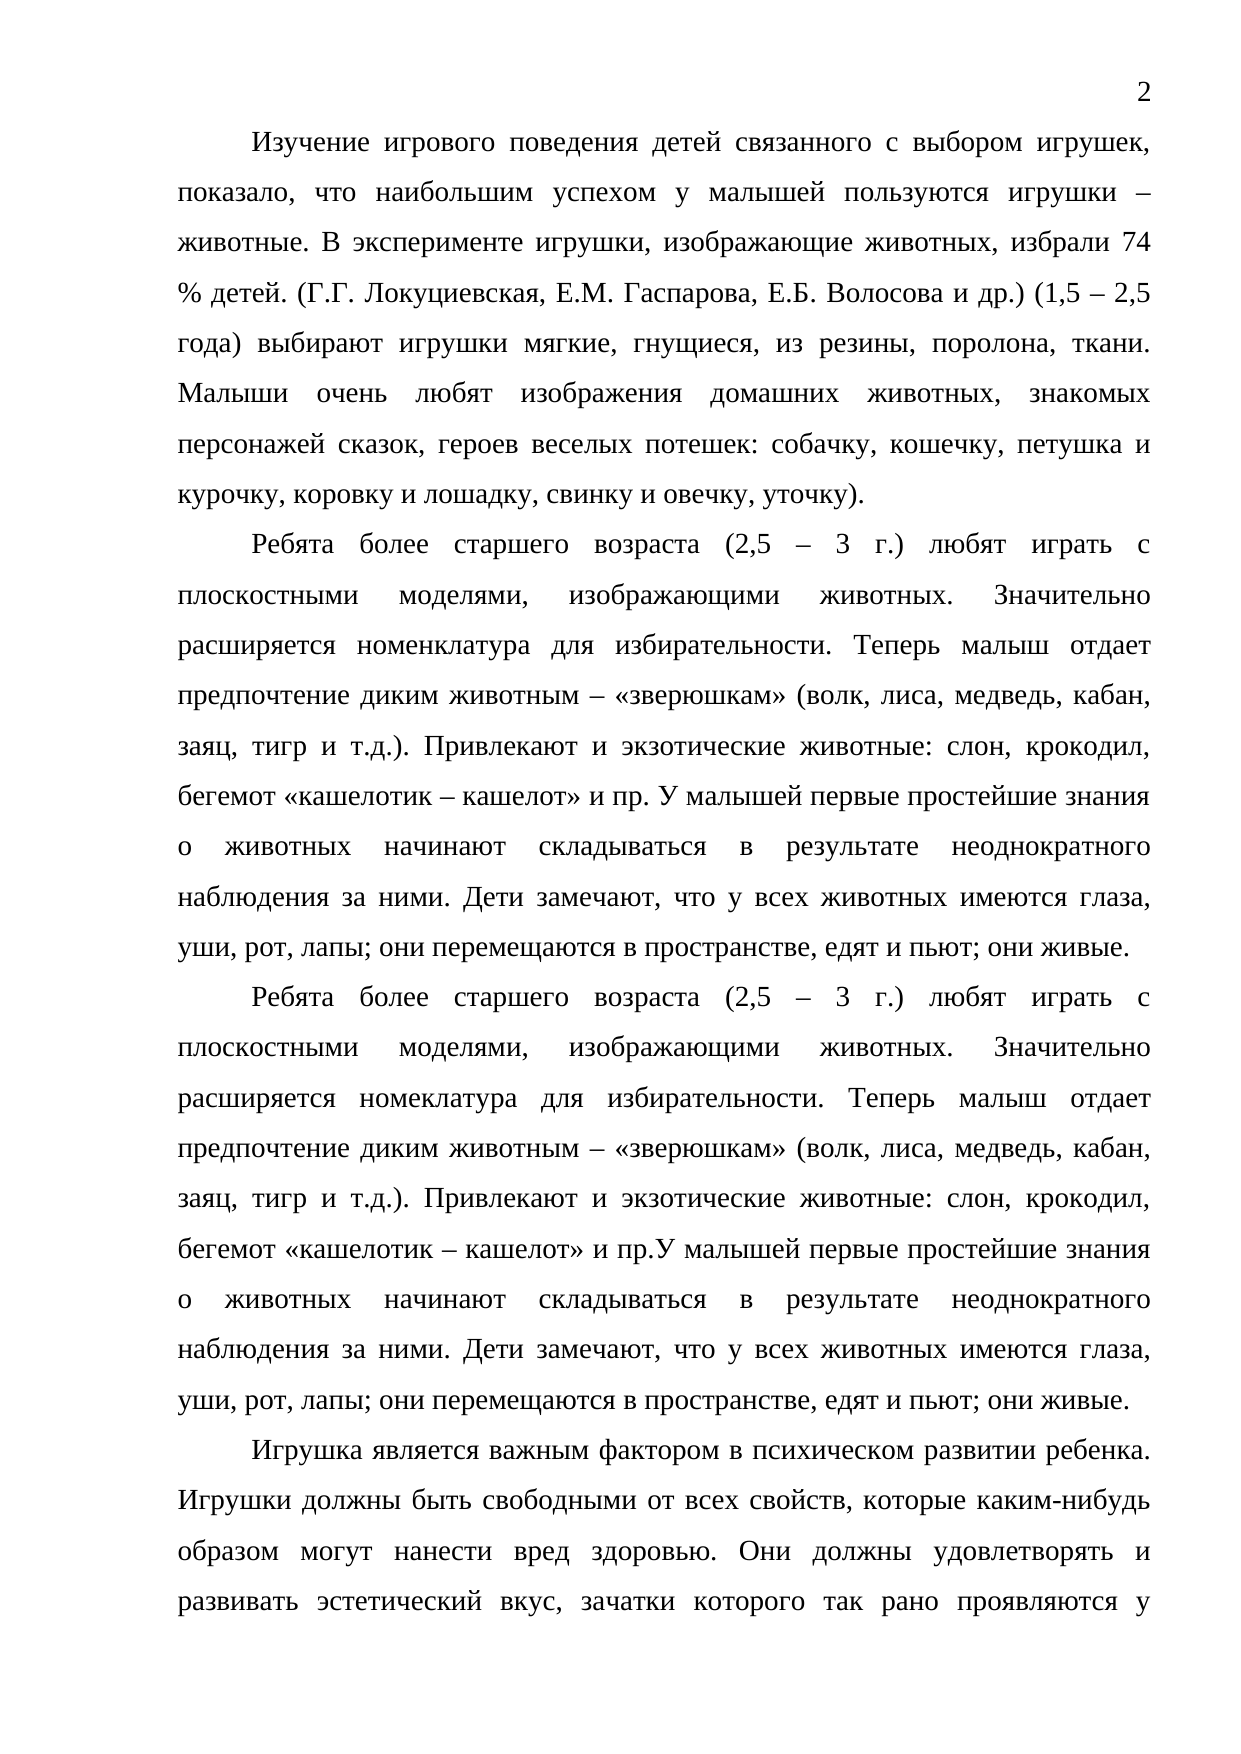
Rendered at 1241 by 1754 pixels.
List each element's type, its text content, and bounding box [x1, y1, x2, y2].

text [177, 1432, 1152, 1617]
text Изучение игрового поведения детей связанного с выбором игрушек, показало, что наибольшим успехом у малышей пользуются игрушки – животные. В эксперименте игрушки, изображающие животных, избрали 74 % детей. (Г.Г. Локуциевская, Е.М. Гаспарова, Е.Б. Волосова и др.) (1,5 – 2,5 года) выбирают игрушки мягкие, гнущиеся, из резины, поролона, ткани. Малыши очень любят изображения домашних животных, знакомых персонажей сказок, героев веселых потешек: собачку, кошечку, петушка и курочку, коровку и лошадку, свинку и овечку, уточку). [177, 124, 1152, 510]
text Ребята более старшего возраста (2,5 – .) любят играть с плоскостными моделями, изображающими животных. Значительно расширяется номеклатура для избирательности. Теперь малыш отдает предпочтение диким животным – «зверюшкам» (волк, лиса, медведь, кабан, заяц, тигр и т.д.). Привлекают и экзотические животные: слон, крокодил, бегемот «кашелотик – кашелот» и пр.У малышей первые простейшие знания о животных начинают складываться в результате неоднократного наблюдения за ними. Дети замечают, что у всех животных имеются глаза, уши, рот, лапы; они перемещаются в пространстве, едят и пьют; они живые. [177, 979, 1152, 1415]
text Ребята более старшего возраста (2,5 – .) любят играть с плоскостными моделями, изображающими животных. Значительно расширяется номенклатура для избирательности. Теперь малыш отдает предпочтение диким животным – «зверюшкам» (волк, лиса, медведь, кабан, заяц, тигр и т.д.). Привлекают и экзотические животные: слон, крокодил, бегемот «кашелотик – кашелот» и пр. У малышей первые простейшие знания о животных начинают складываться в результате неоднократного наблюдения за ними. Дети замечают, что у всех животных имеются глаза, уши, рот, лапы; они перемещаются в пространстве, едят и пьют; они живые. [177, 526, 1152, 962]
